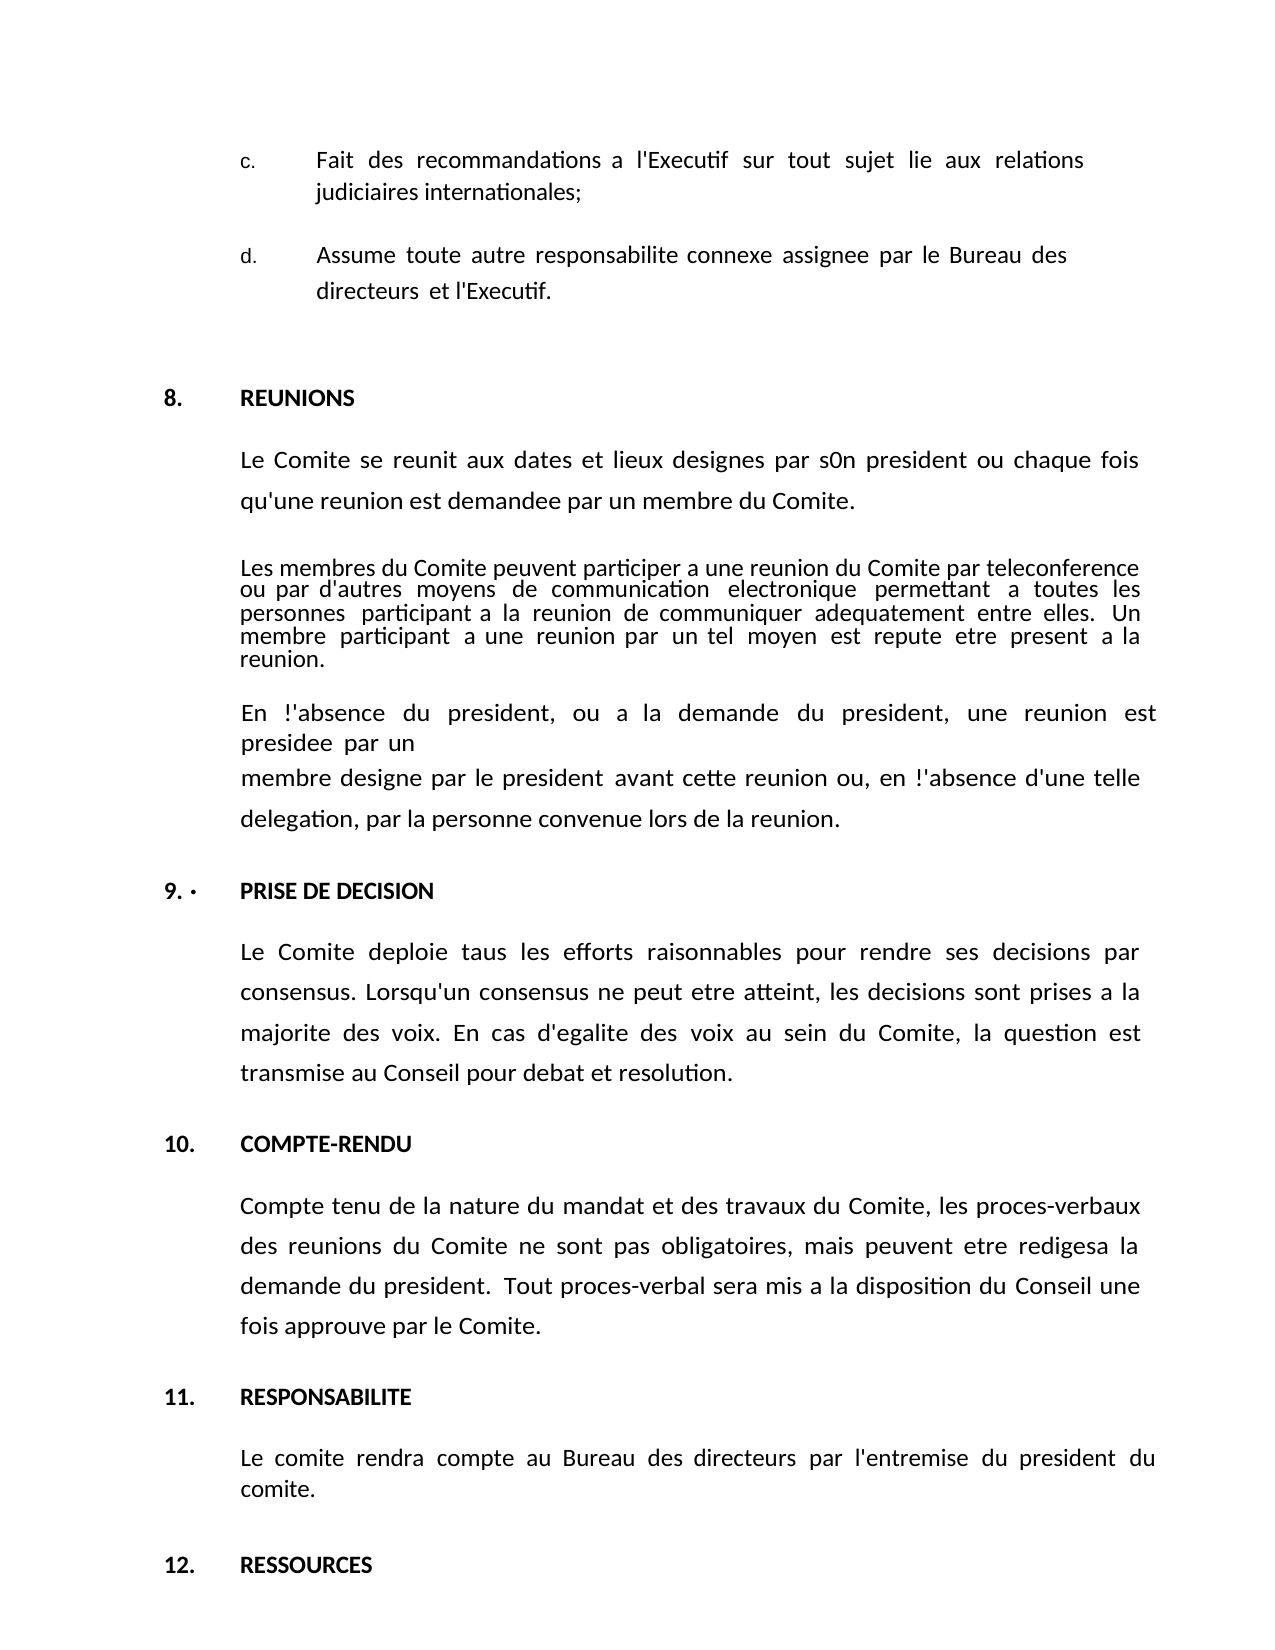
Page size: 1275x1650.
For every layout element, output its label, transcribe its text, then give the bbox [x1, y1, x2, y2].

text Le Comite se reunit aux dates et lieux designes par s0n president ou chaque fois qu'une reunion est demandee par un membre du Comite. [240, 444, 1140, 516]
list Fait des recommandations a l'Executif sur tout sujet lie aux relations judiciaires internationales; [240, 144, 1141, 207]
list RESSOURCES [164, 1549, 1156, 1579]
text En !'absence du president, ou a la demande du president, une reunion est presidee par un [241, 697, 1156, 758]
list COMPTE-RENDU [164, 1129, 1156, 1159]
list RESPONSABILITE [164, 1381, 1156, 1412]
list · PRISE DE DECISION [164, 875, 1156, 905]
text Compte tenu de la nature du mandat et des travaux du Comite, les proces-verbaux des reunions du Comite ne sont pas obligatoires, mais peuvent etre redigesa la demande du president. Tout proces-verbal sera mis a la disposition du Conseil une fois approuve par le Comite. [240, 1190, 1140, 1340]
text Le Comite deploie taus les efforts raisonnables pour rendre ses decisions par consensus. Lorsqu'un consensus ne peut etre atteint, les decisions sont prises a la majorite des voix. En cas d'egalite des voix au sein du Comite, la question est transmise au Conseil pour debat et resolution. [240, 936, 1142, 1088]
text membre designe par le president avant cette reunion ou, en !'absence d'une telle delegation, par la personne convenue lors de la reunion. [240, 763, 1141, 834]
text Le comite rendra compte au Bureau des directeurs par l'entremise du president du comite. [240, 1442, 1156, 1503]
text Les membres du Comite peuvent participer a une reunion du Comite par teleconference ou par d'autres moyens de communication electronique permettant a toutes les personnes participant a la reunion de communiquer adequatement entre elles. Un membre participant a une reunion par un tel moyen est repute etre present a la reunion. [239, 558, 1141, 674]
list REUNIONS [163, 382, 1156, 413]
list Assume toute autre responsabilite connexe assignee par le Bureau des directeurs et l'Executif. [240, 239, 1142, 305]
